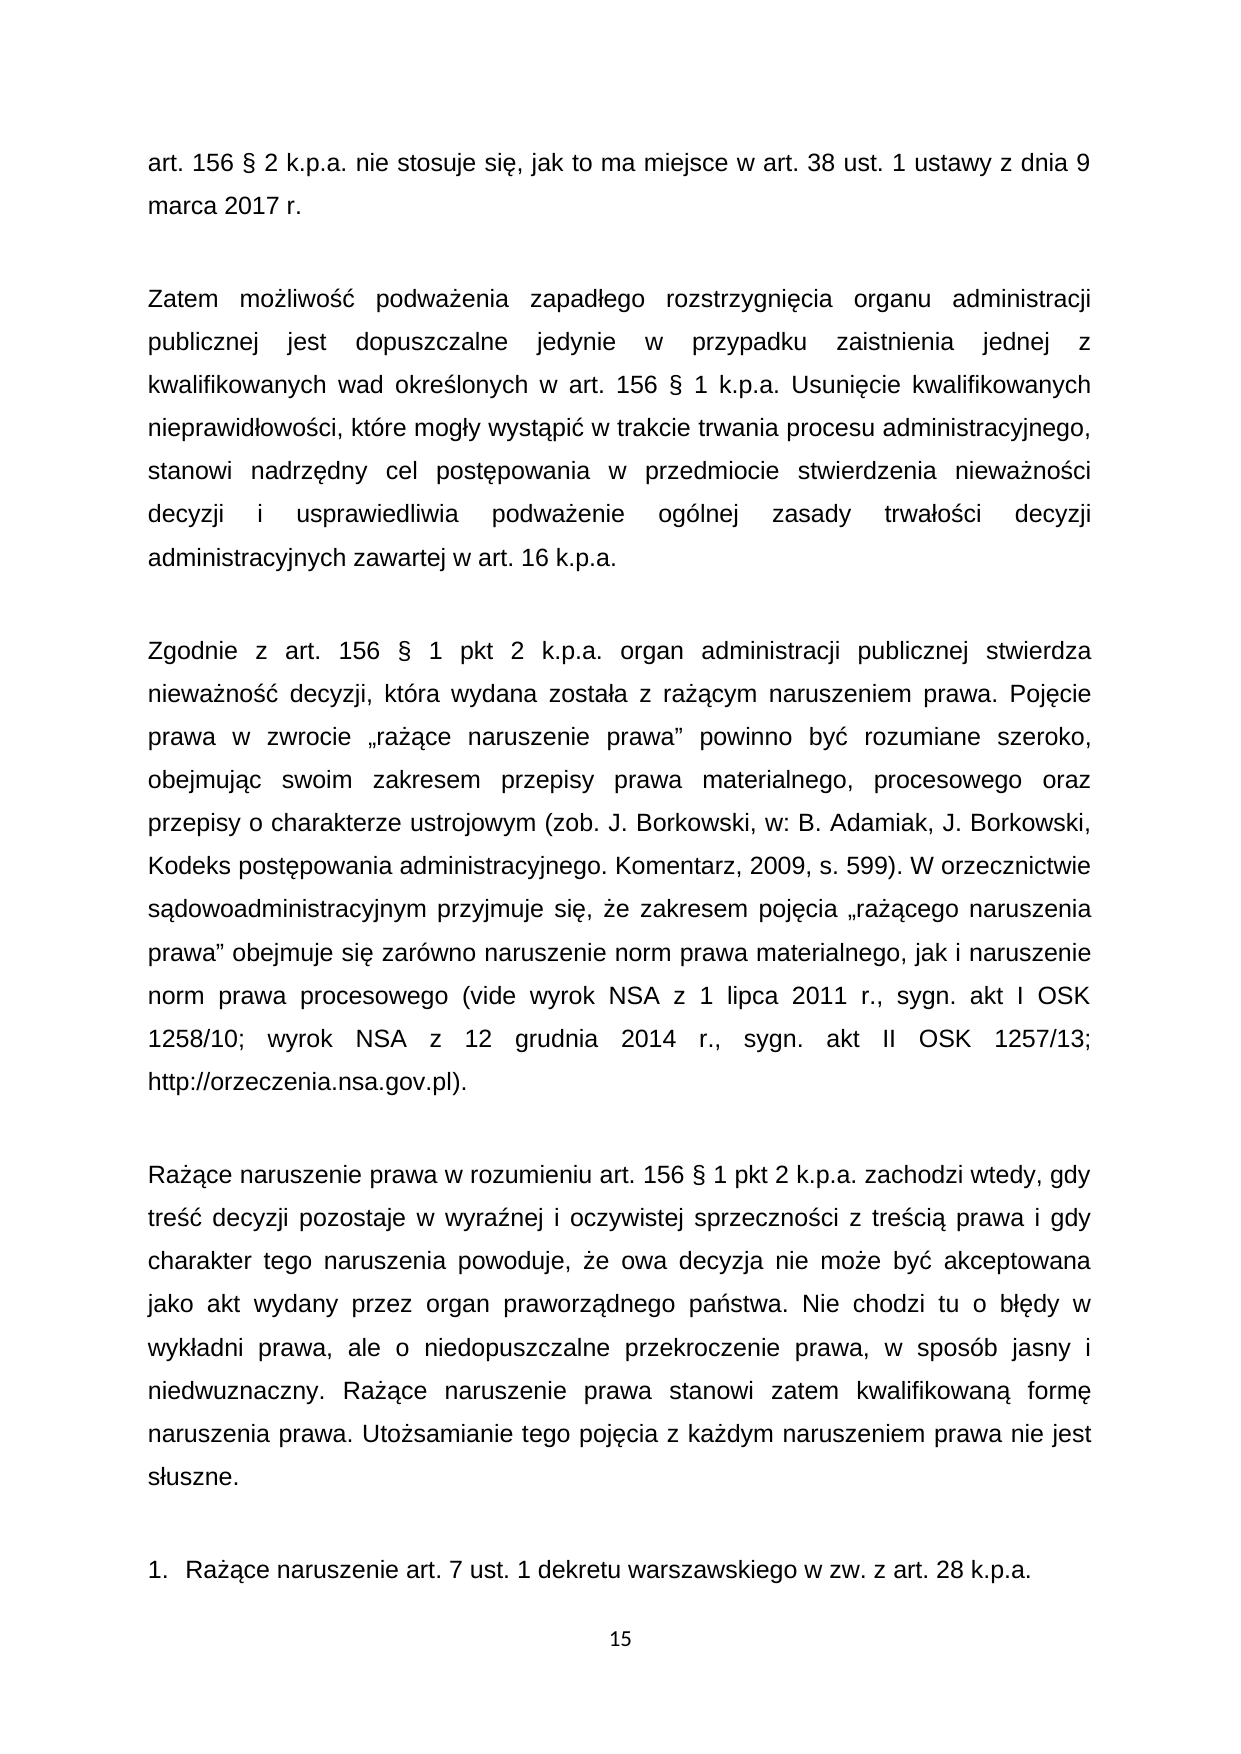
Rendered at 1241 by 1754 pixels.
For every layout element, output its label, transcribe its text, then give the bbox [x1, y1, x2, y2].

text Zatem możliwość podważenia zapadłego rozstrzygnięcia organu administracji publicznej jest dopuszczalne jedynie w przypadku zaistnienia jednej z kwalifikowanych wad określonych w art. 156 § 1 k.p.a. Usunięcie kwalifikowanych nieprawidłowości, które mogły wystąpić w trakcie trwania procesu administracyjnego, stanowi nadrzędny cel postępowania w przedmiocie stwierdzenia nieważności decyzji i usprawiedliwia podważenie ogólnej zasady trwałości decyzji administracyjnych zawartej w art. 16 k.p.a. [148, 284, 1093, 571]
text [148, 148, 1093, 219]
list Rażące naruszenie art. 7 ust. 1 dekretu warszawskiego w zw. z art. 28 k.p.a. [148, 1555, 1093, 1584]
text Zgodnie z art. 156 § 1 pkt 2 k.p.a. organ administracji publicznej stwierdza nieważność decyzji, która wydana została z rażącym naruszeniem prawa. Pojęcie prawa w zwrocie „rażące naruszenie prawa” powinno być rozumiane szeroko, obejmując swoim zakresem przepisy prawa materialnego, procesowego oraz przepisy o charakterze ustrojowym (zob. J. Borkowski, w: B. Adamiak, J. Borkowski, Kodeks postępowania administracyjnego. Komentarz, 2009, s. 599). W orzecznictwie sądowoadministracyjnym przyjmuje się, że zakresem pojęcia „rażącego naruszenia prawa” obejmuje się zarówno naruszenie norm prawa materialnego, jak i naruszenie norm prawa procesowego (vide wyrok NSA z 1 lipca 2011 r., sygn. akt I OSK 1258/10; wyrok NSA z 12 grudnia 2014 r., sygn. akt II OSK 1257/13; http://orzeczenia.nsa.gov.pl). [148, 636, 1093, 1096]
text Rażące naruszenie prawa w rozumieniu art. 156 § 1 pkt 2 k.p.a. zachodzi wtedy, gdy treść decyzji pozostaje w wyraźnej i oczywistej sprzeczności z treścią prawa i gdy charakter tego naruszenia powoduje, że owa decyzja nie może być akceptowana jako akt wydany przez organ praworządnego państwa. Nie chodzi tu o błędy w wykładni prawa, ale o niedopuszczalne przekroczenie prawa, w sposób jasny i niedwuznaczny. Rażące naruszenie prawa stanowi zatem kwalifikowaną formę naruszenia prawa. Utożsamianie tego pojęcia z każdym naruszeniem prawa nie jest słuszne. [148, 1160, 1093, 1491]
